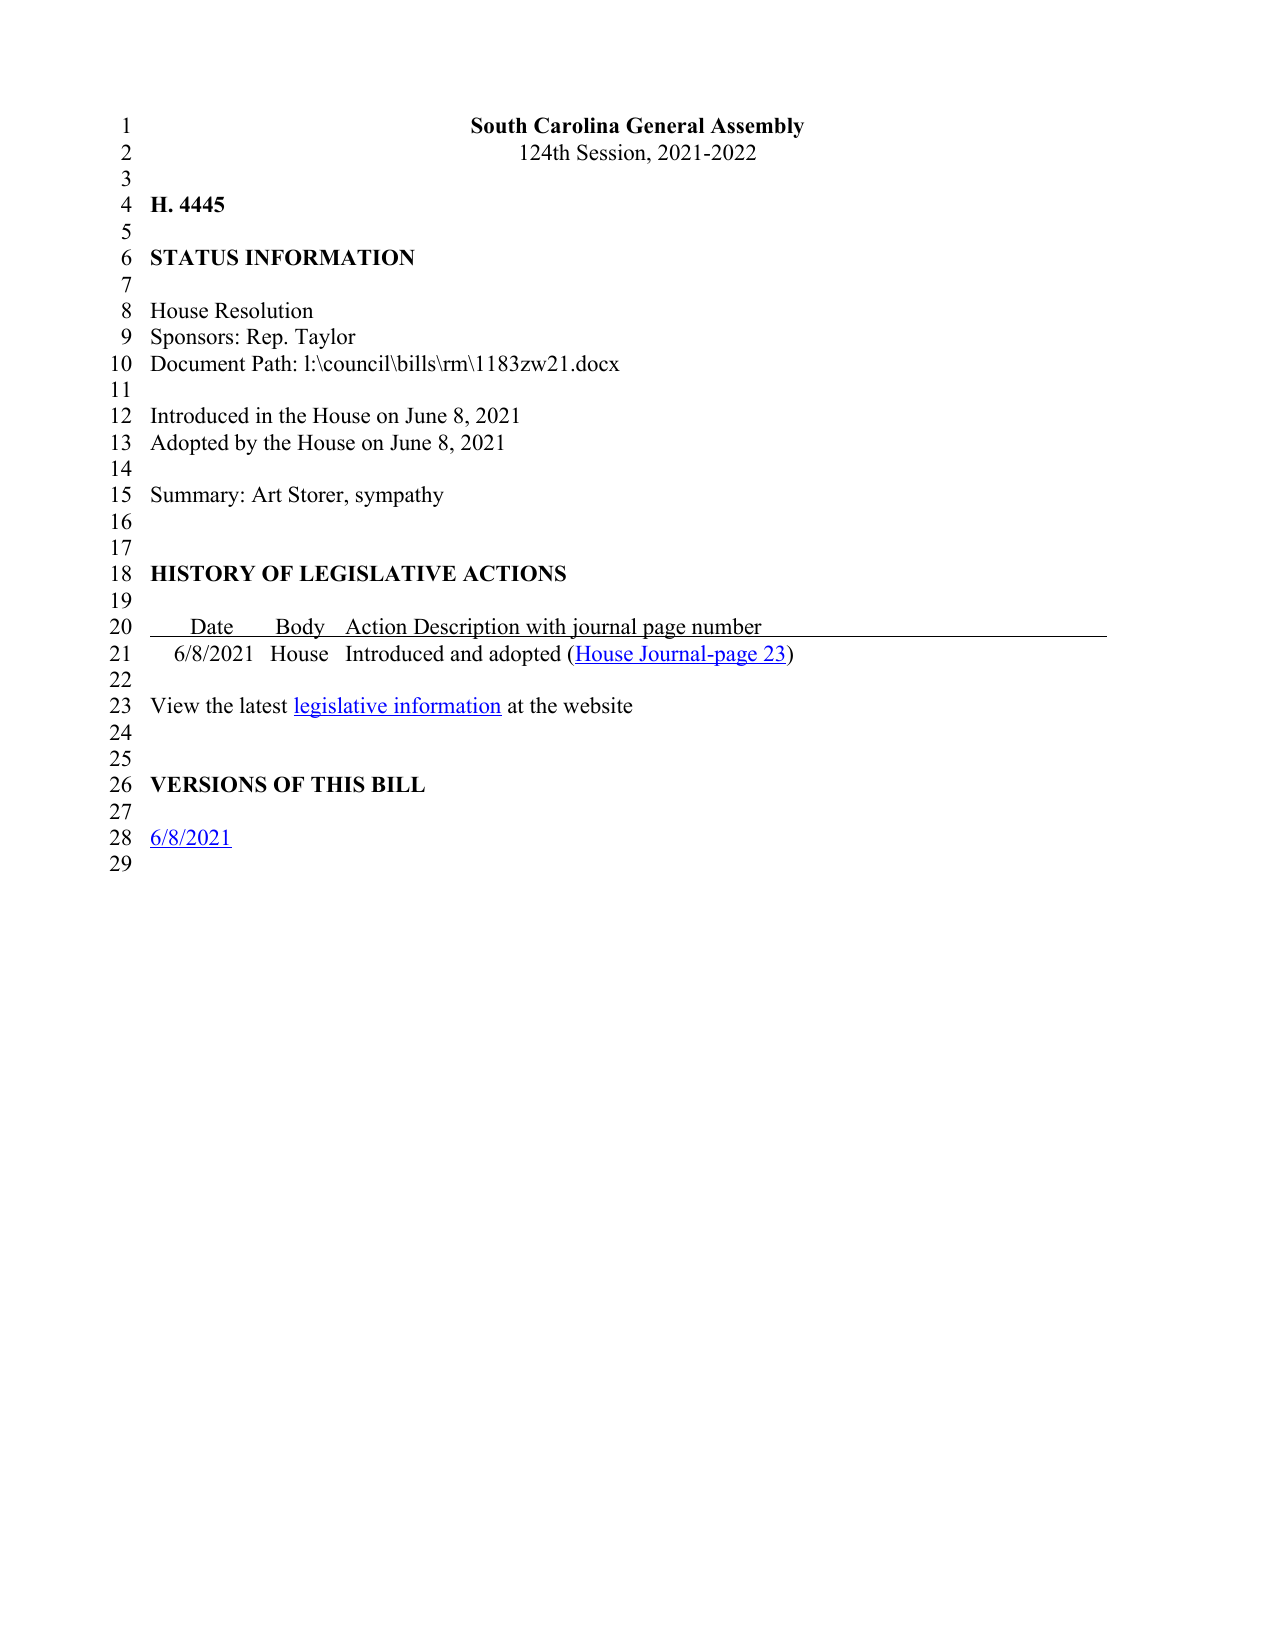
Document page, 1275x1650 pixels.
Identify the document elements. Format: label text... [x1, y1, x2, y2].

text House Resolution [150, 297, 1125, 323]
text HISTORY OF LEGISLATIVE ACTIONS [150, 561, 1125, 587]
text South Carolina General Assembly [150, 112, 1125, 139]
text STATUS INFORMATION [150, 244, 1125, 271]
text 6/8/2021 [150, 824, 1125, 850]
text VERSIONS OF THIS BILL [150, 771, 1125, 798]
text View the latest legislative information at the website [150, 692, 1125, 719]
text 124th Session, 2021-2022 [150, 139, 1125, 165]
text Sponsors: Rep. Taylor [150, 323, 1125, 350]
text Adopted by the House on June 8, 2021 [150, 429, 1125, 455]
text Date Body Action Description with journal page number [150, 613, 1125, 639]
text Document Path: l:\council\bills\rm\1183zw21.docx [150, 350, 1125, 376]
text Introduced in the House on June 8, 2021 [150, 402, 1125, 429]
text 6/8/2021 House Introduced and adopted (House Journal-page 23) [150, 639, 1125, 666]
text Summary: Art Storer, sympathy [150, 481, 1125, 508]
text H. 4445 [150, 192, 1125, 218]
